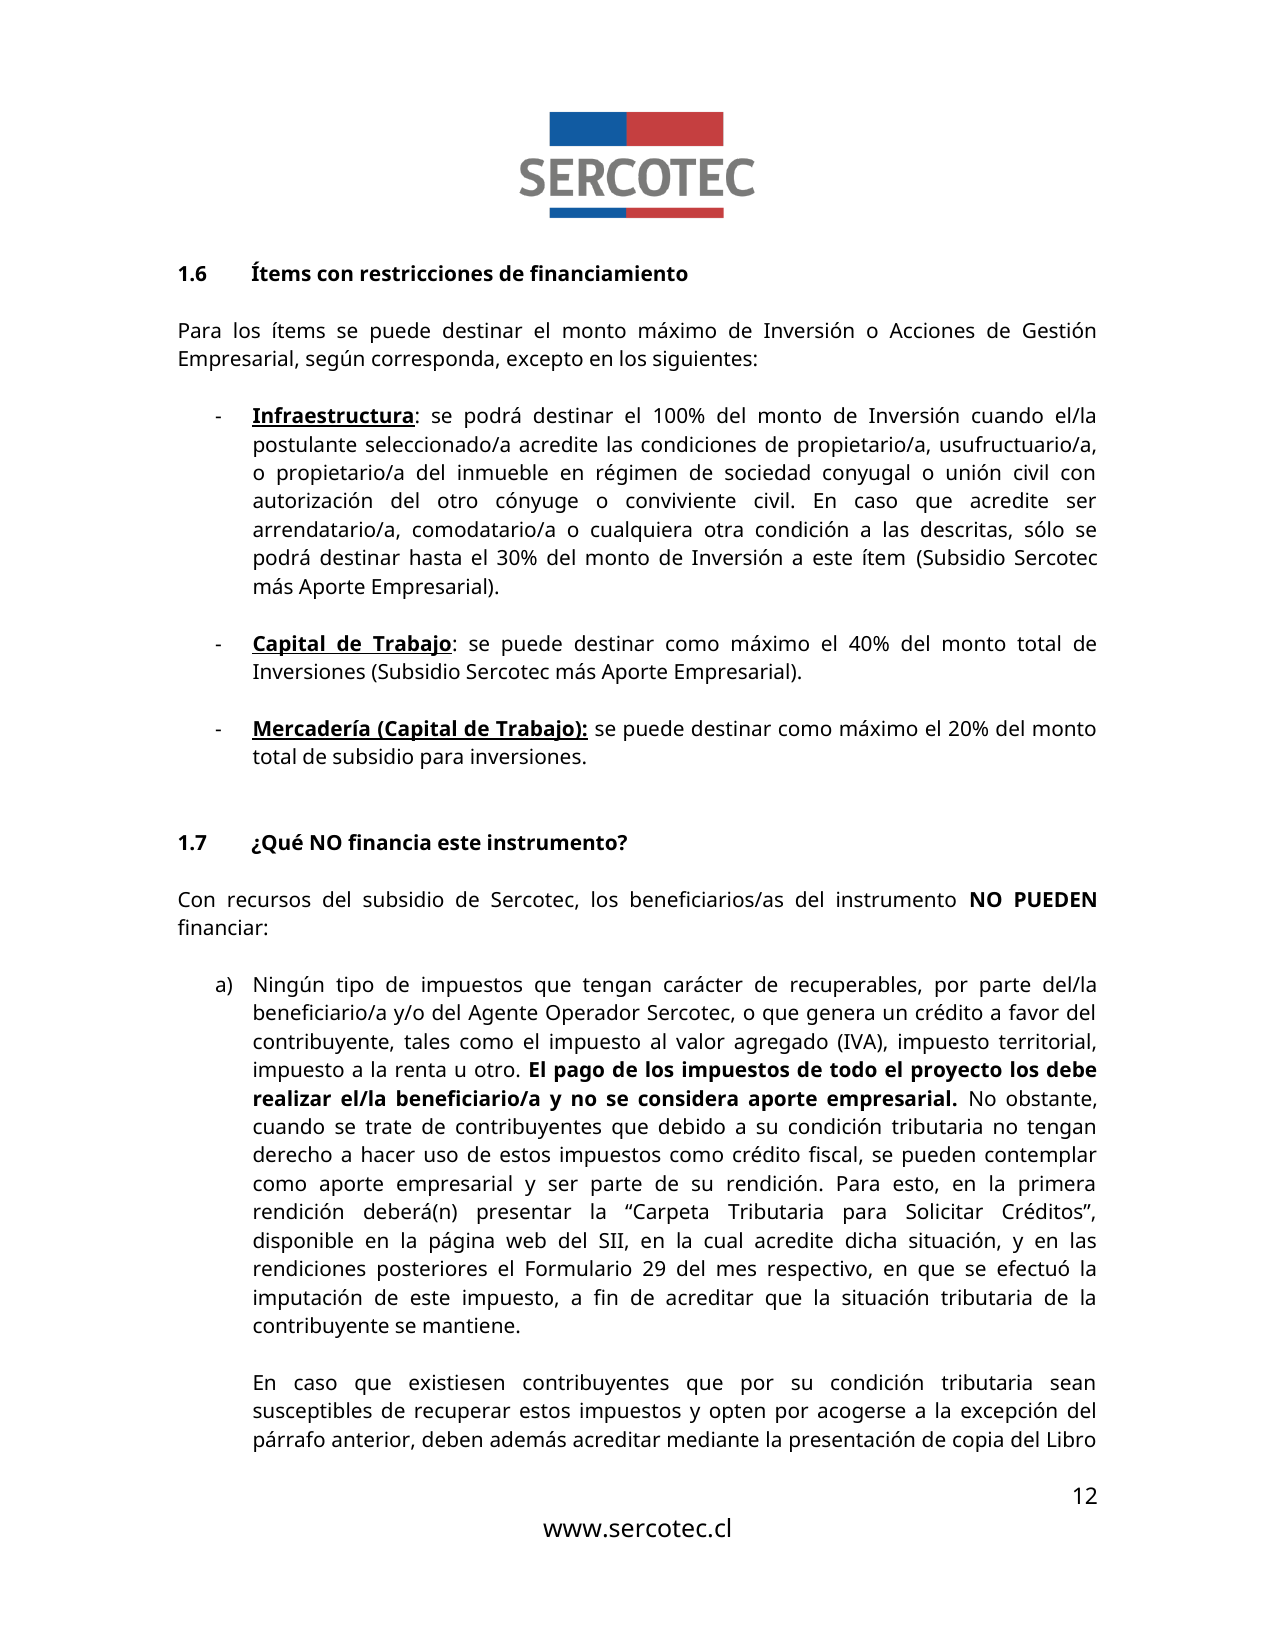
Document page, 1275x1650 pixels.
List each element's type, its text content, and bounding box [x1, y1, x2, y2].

list Infraestructura: se podrá destinar el 100% del monto de Inversión cuando el/la postulante seleccionado/a acredite las condiciones de propietario/a, usufructuario/a, o propietario/a del inmueble en régimen de sociedad conyugal o unión civil con autorización del otro cónyuge o conviviente civil. En caso que acredite ser arrendatario/a, comodatario/a o cualquiera otra condición a las descritas, sólo se podrá destinar hasta el 30% del monto de Inversión a este ítem (Subsidio Sercotec más Aporte Empresarial). [215, 401, 1098, 600]
text 1.7 ¿Qué NO financia este instrumento? [177, 828, 1098, 856]
list Mercadería (Capital de Trabajo): se puede destinar como máximo el 20% del monto total de subsidio para inversiones. [215, 714, 1098, 771]
text Con recursos del subsidio de Sercotec, los beneficiarios/as del instrumento NO PUEDEN financiar: [177, 885, 1098, 942]
text Para los ítems se puede destinar el monto máximo de Inversión o Acciones de Gestión Empresarial, según corresponda, excepto en los siguientes: [177, 316, 1098, 373]
list Capital de Trabajo: se puede destinar como máximo el 40% del monto total de Inversiones (Subsidio Sercotec más Aporte Empresarial). [215, 629, 1098, 686]
picture [509, 105, 766, 228]
text 1.6 Ítems con restricciones de financiamiento [177, 259, 1098, 287]
list Ningún tipo de impuestos que tengan carácter de recuperables, por parte del/la beneficiario/a y/o del Agente Operador Sercotec, o que genera un crédito a favor del contribuyente, tales como el impuesto al valor agregado (IVA), impuesto territorial, impuesto a la renta u otro. El pago de los impuestos de todo el proyecto los debe realizar el/la beneficiario/a y no se considera aporte empresarial. No obstante, cuando se trate de contribuyentes que debido a su condición tributaria no tengan derecho a hacer uso de estos impuestos como crédito fiscal, se pueden contemplar como aporte empresarial y ser parte de su rendición. Para esto, en la primera rendición deberá(n) presentar la “Carpeta Tributaria para Solicitar Créditos”, disponible en la página web del SII, en la cual acredite dicha situación, y en las rendiciones posteriores el Formulario 29 del mes respectivo, en que se efectuó la imputación de este impuesto, a fin de acreditar que la situación tributaria de la contribuyente se mantiene. [215, 970, 1098, 1340]
